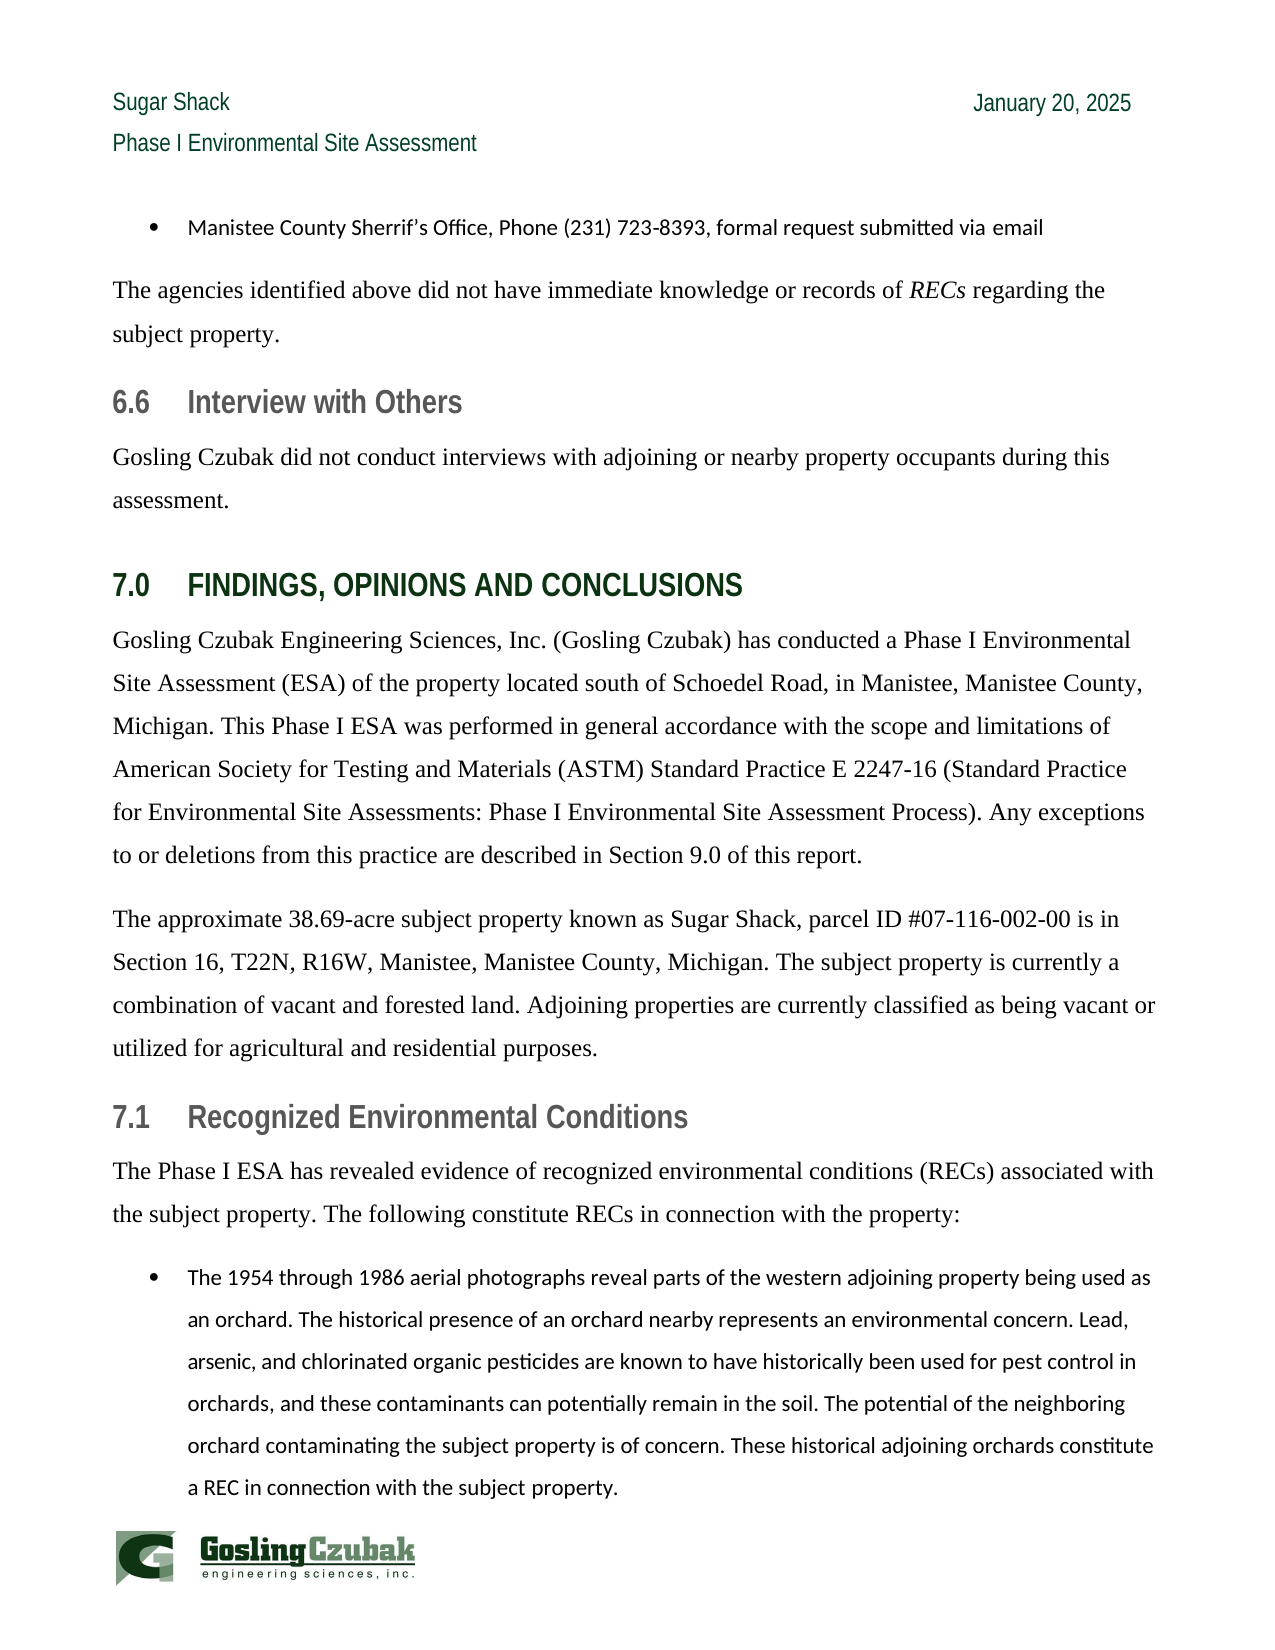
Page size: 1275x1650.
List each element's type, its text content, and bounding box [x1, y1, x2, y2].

text The agencies identified above did not have immediate knowledge or records of RECs regarding the subject property. [112, 276, 1107, 348]
text Gosling Czubak did not conduct interviews with adjoining or nearby property occupants during this assessment. [112, 442, 1112, 514]
list The 1954 through 1986 aerial photographs reveal parts of the western adjoining property being used as an orchard. The historical presence of an orchard nearby represents an environmental concern. Lead, arsenic, and chlorinated organic pesticides are known to have historically been used for pest control in orchards, and these contaminants can potentially remain in the soil. The potential of the neighboring orchard contaminating the subject property is of concern. These historical adjoining orchards constitute a REC in connection with the subject property. [150, 1263, 1154, 1501]
picture [116, 1531, 415, 1586]
list Manistee County Sherrif’s Office, Phone (231) 723‐8393, formal request submitted via email [150, 213, 1210, 241]
subtitle Interview with Others [112, 382, 1210, 420]
text The approximate 38.69-acre subject property known as Sugar Shack, parcel ID #07-116-002-00 is in Section 16, T22N, R16W, Manistee, Manistee County, Michigan. The subject property is currently a combination of vacant and forested land. Adjoining properties are currently classified as being vacant or utilized for agricultural and residential purposes. [112, 904, 1158, 1062]
text The Phase I ESA has revealed evidence of recognized environmental conditions (RECs) associated with the subject property. The following constitute RECs in connection with the property: [112, 1156, 1156, 1228]
text Gosling Czubak Engineering Sciences, Inc. (Gosling Czubak) has conducted a Phase I Environmental Site Assessment (ESA) of the property located south of Schoedel Road, in Manistee, Manistee County, Michigan. This Phase I ESA was performed in general accordance with the scope and limitations of American Society for Testing and Materials (ASTM) Standard Practice E 2247-16 (Standard Practice for Environmental Site Assessments: Phase I Environmental Site Assessment Process). Any exceptions to or deletions from this practice are described in Section 9.0 of this report. [112, 625, 1148, 869]
subtitle FINDINGS, OPINIONS AND CONCLUSIONS [112, 565, 1210, 603]
subtitle Recognized Environmental Conditions [112, 1097, 1210, 1135]
